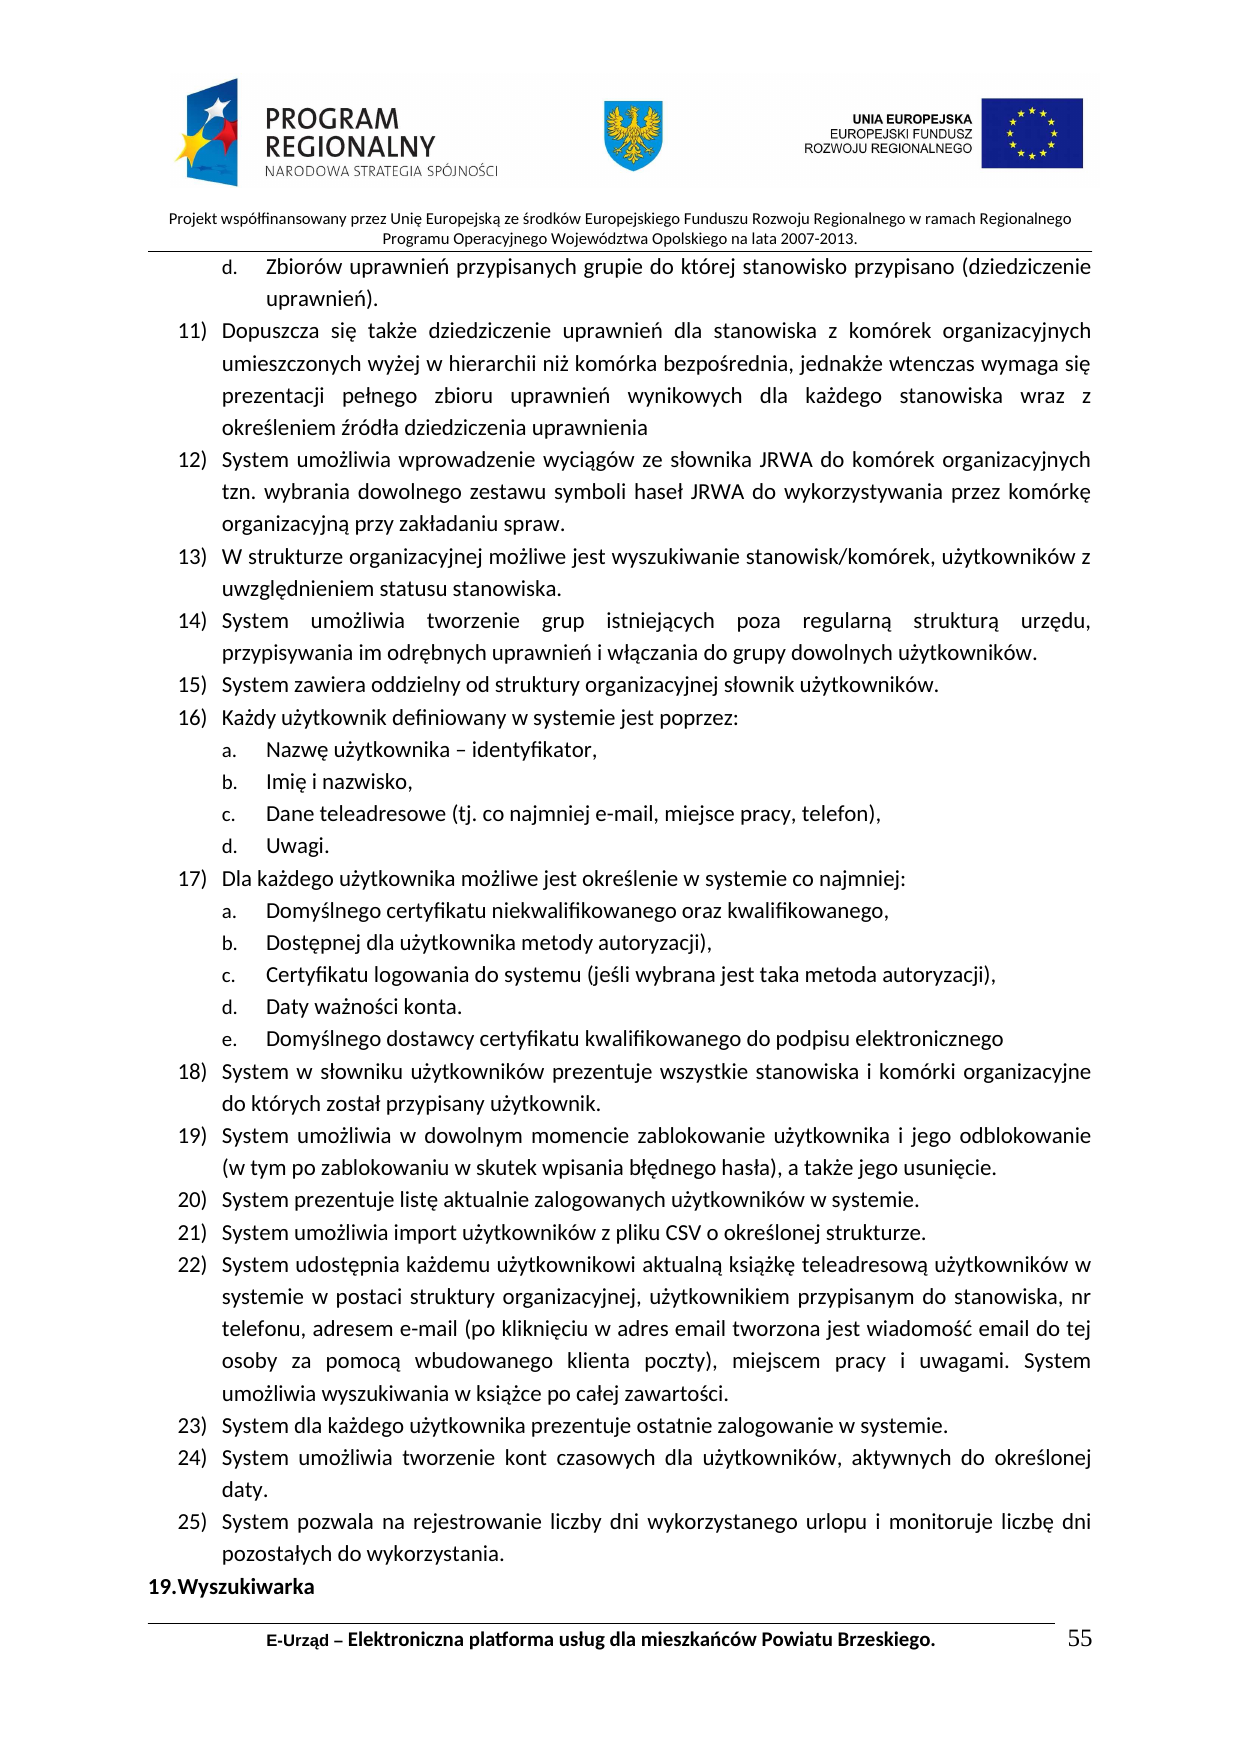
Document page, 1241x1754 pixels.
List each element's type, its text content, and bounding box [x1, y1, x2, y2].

list System dla każdego użytkownika prezentuje ostatnie zalogowanie w systemie. [177, 1411, 1092, 1439]
list System umożliwia import użytkowników z pliku CSV o określonej strukturze. [177, 1218, 1092, 1246]
list System pozwala na rejestrowanie liczby dni wykorzystanego urlopu i monitoruje liczbę dni pozostałych do wykorzystania. [177, 1507, 1092, 1568]
list Daty ważności konta. [222, 992, 1092, 1020]
list Dopuszcza się także dziedziczenie uprawnień dla stanowiska z komórek organizacyjnych umieszczonych wyżej w hierarchii niż komórka bezpośrednia, jednakże wtenczas wymaga się prezentacji pełnego zbioru uprawnień wynikowych dla każdego stanowiska wraz z określeniem źródła dziedziczenia uprawnienia [177, 316, 1092, 441]
list Każdy użytkownik definiowany w systemie jest poprzez: [177, 703, 1092, 731]
list Dostępnej dla użytkownika metody autoryzacji), [222, 928, 1092, 956]
list System zawiera oddzielny od struktury organizacyjnej słownik użytkowników. [177, 671, 1092, 698]
list System umożliwia w dowolnym momencie zablokowanie użytkownika i jego odblokowanie (w tym po zablokowaniu w skutek wpisania błędnego hasła), a także jego usunięcie. [177, 1121, 1092, 1181]
list Dla każdego użytkownika możliwe jest określenie w systemie co najmniej: [177, 864, 1092, 892]
list Zbiorów uprawnień przypisanych grupie do której stanowisko przypisano (dziedziczenie uprawnień). [222, 252, 1092, 312]
list System w słowniku użytkowników prezentuje wszystkie stanowiska i komórki organizacyjne do których został przypisany użytkownik. [177, 1057, 1092, 1117]
list System umożliwia tworzenie kont czasowych dla użytkowników, aktywnych do określonej daty. [177, 1443, 1092, 1503]
list Imię i nazwisko, [222, 767, 1092, 795]
picture [170, 73, 1100, 188]
list W strukturze organizacyjnej możliwe jest wyszukiwanie stanowisk/komórek, użytkowników z uwzględnieniem statusu stanowiska. [177, 542, 1092, 602]
list Dane teleadresowe (tj. co najmniej e-mail, miejsce pracy, telefon), [222, 799, 1092, 827]
list Certyfikatu logowania do systemu (jeśli wybrana jest taka metoda autoryzacji), [222, 960, 1092, 988]
list Wyszukiwarka [148, 1572, 1092, 1600]
list Domyślnego dostawcy certyfikatu kwalifikowanego do podpisu elektronicznego [222, 1024, 1092, 1053]
list Domyślnego certyfikatu niekwalifikowanego oraz kwalifikowanego, [222, 896, 1092, 924]
list System umożliwia wprowadzenie wyciągów ze słownika JRWA do komórek organizacyjnych tzn. wybrania dowolnego zestawu symboli haseł JRWA do wykorzystywania przez komórkę organizacyjną przy zakładaniu spraw. [177, 445, 1092, 538]
list Nazwę użytkownika – identyfikator, [222, 735, 1092, 763]
list System umożliwia tworzenie grup istniejących poza regularną strukturą urzędu, przypisywania im odrębnych uprawnień i włączania do grupy dowolnych użytkowników. [177, 606, 1092, 666]
list System prezentuje listę aktualnie zalogowanych użytkowników w systemie. [177, 1186, 1092, 1213]
list System udostępnia każdemu użytkownikowi aktualną książkę teleadresową użytkowników w systemie w postaci struktury organizacyjnej, użytkownikiem przypisanym do stanowiska, nr telefonu, adresem e-mail (po kliknięciu w adres email tworzona jest wiadomość email do tej osoby za pomocą wbudowanego klienta poczty), miejscem pracy i uwagami. System umożliwia wyszukiwania w książce po całej zawartości. [177, 1250, 1092, 1407]
list Uwagi. [222, 831, 1092, 859]
